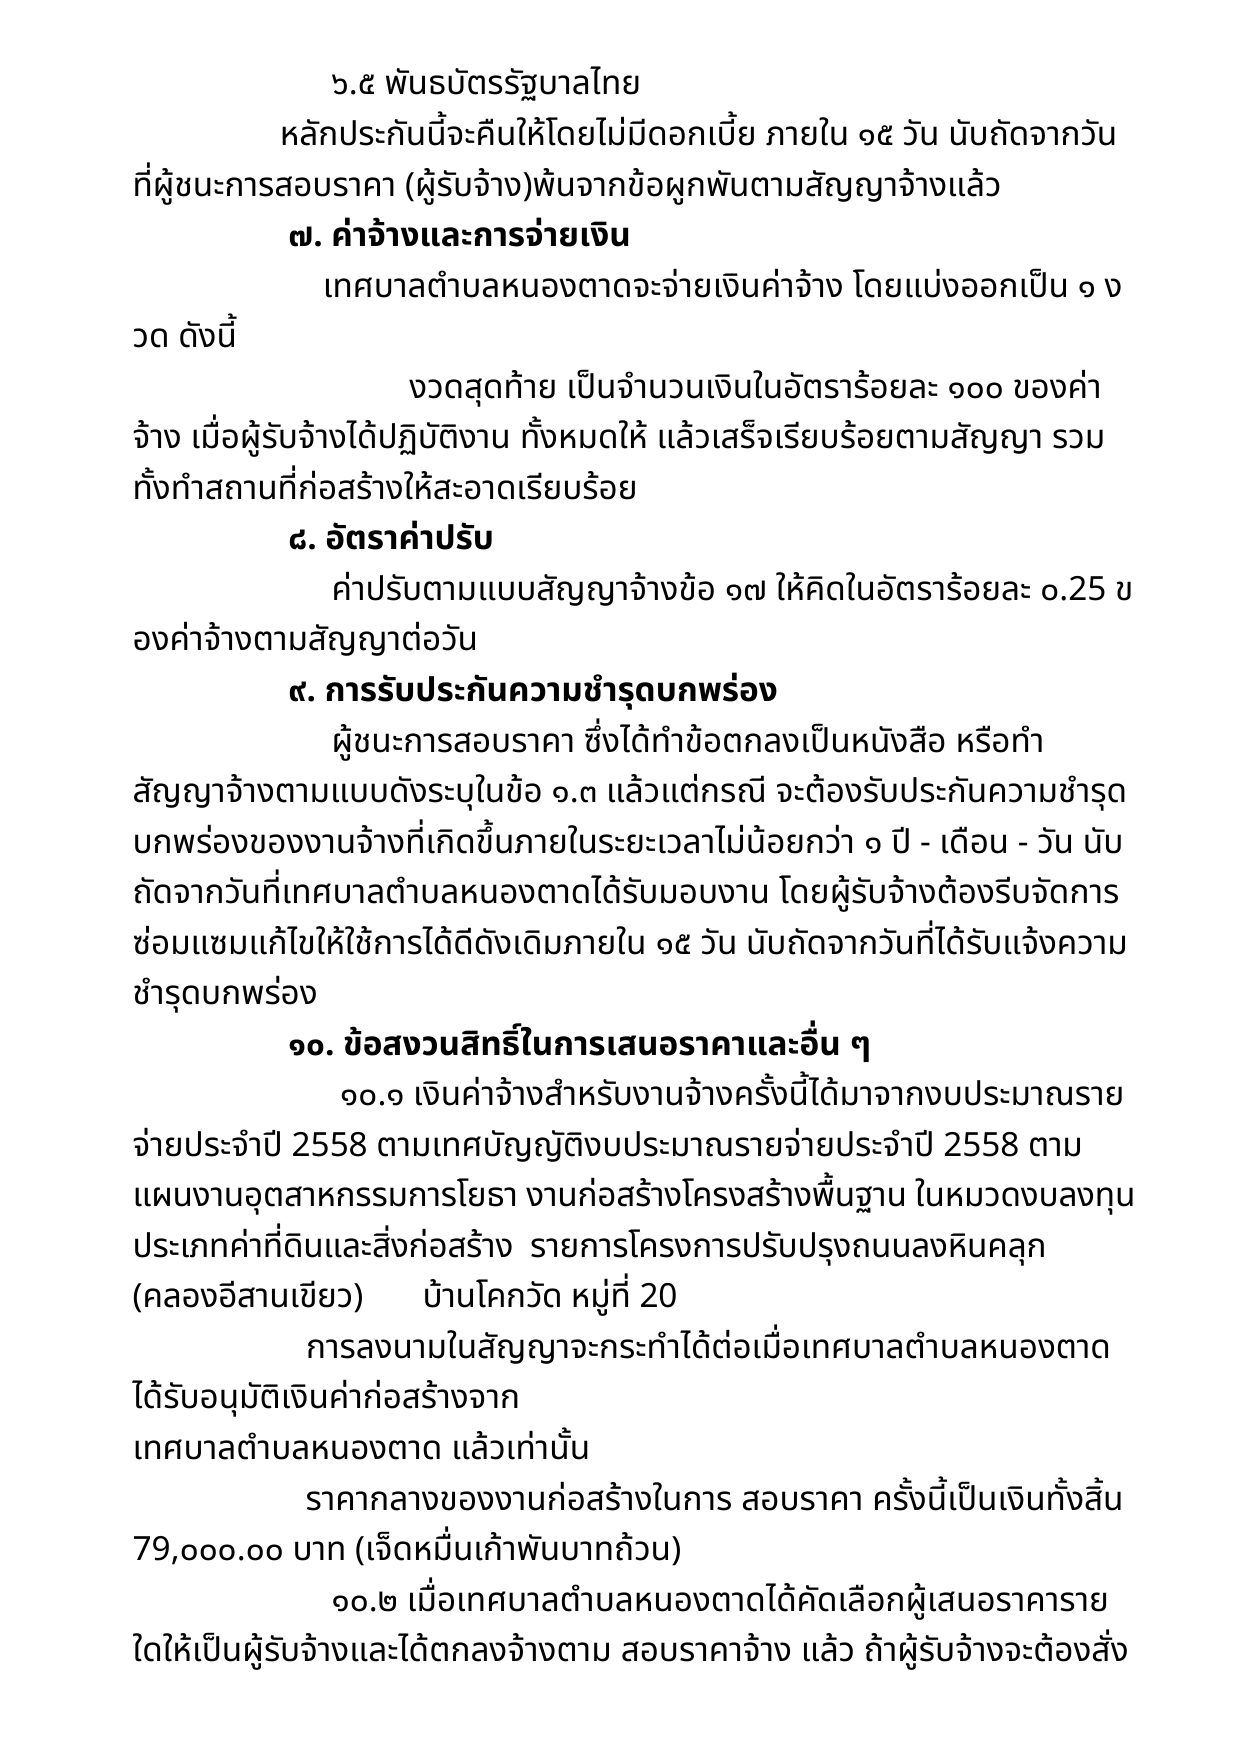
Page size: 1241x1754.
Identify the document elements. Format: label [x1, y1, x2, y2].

table_header [133, 59, 1137, 1677]
